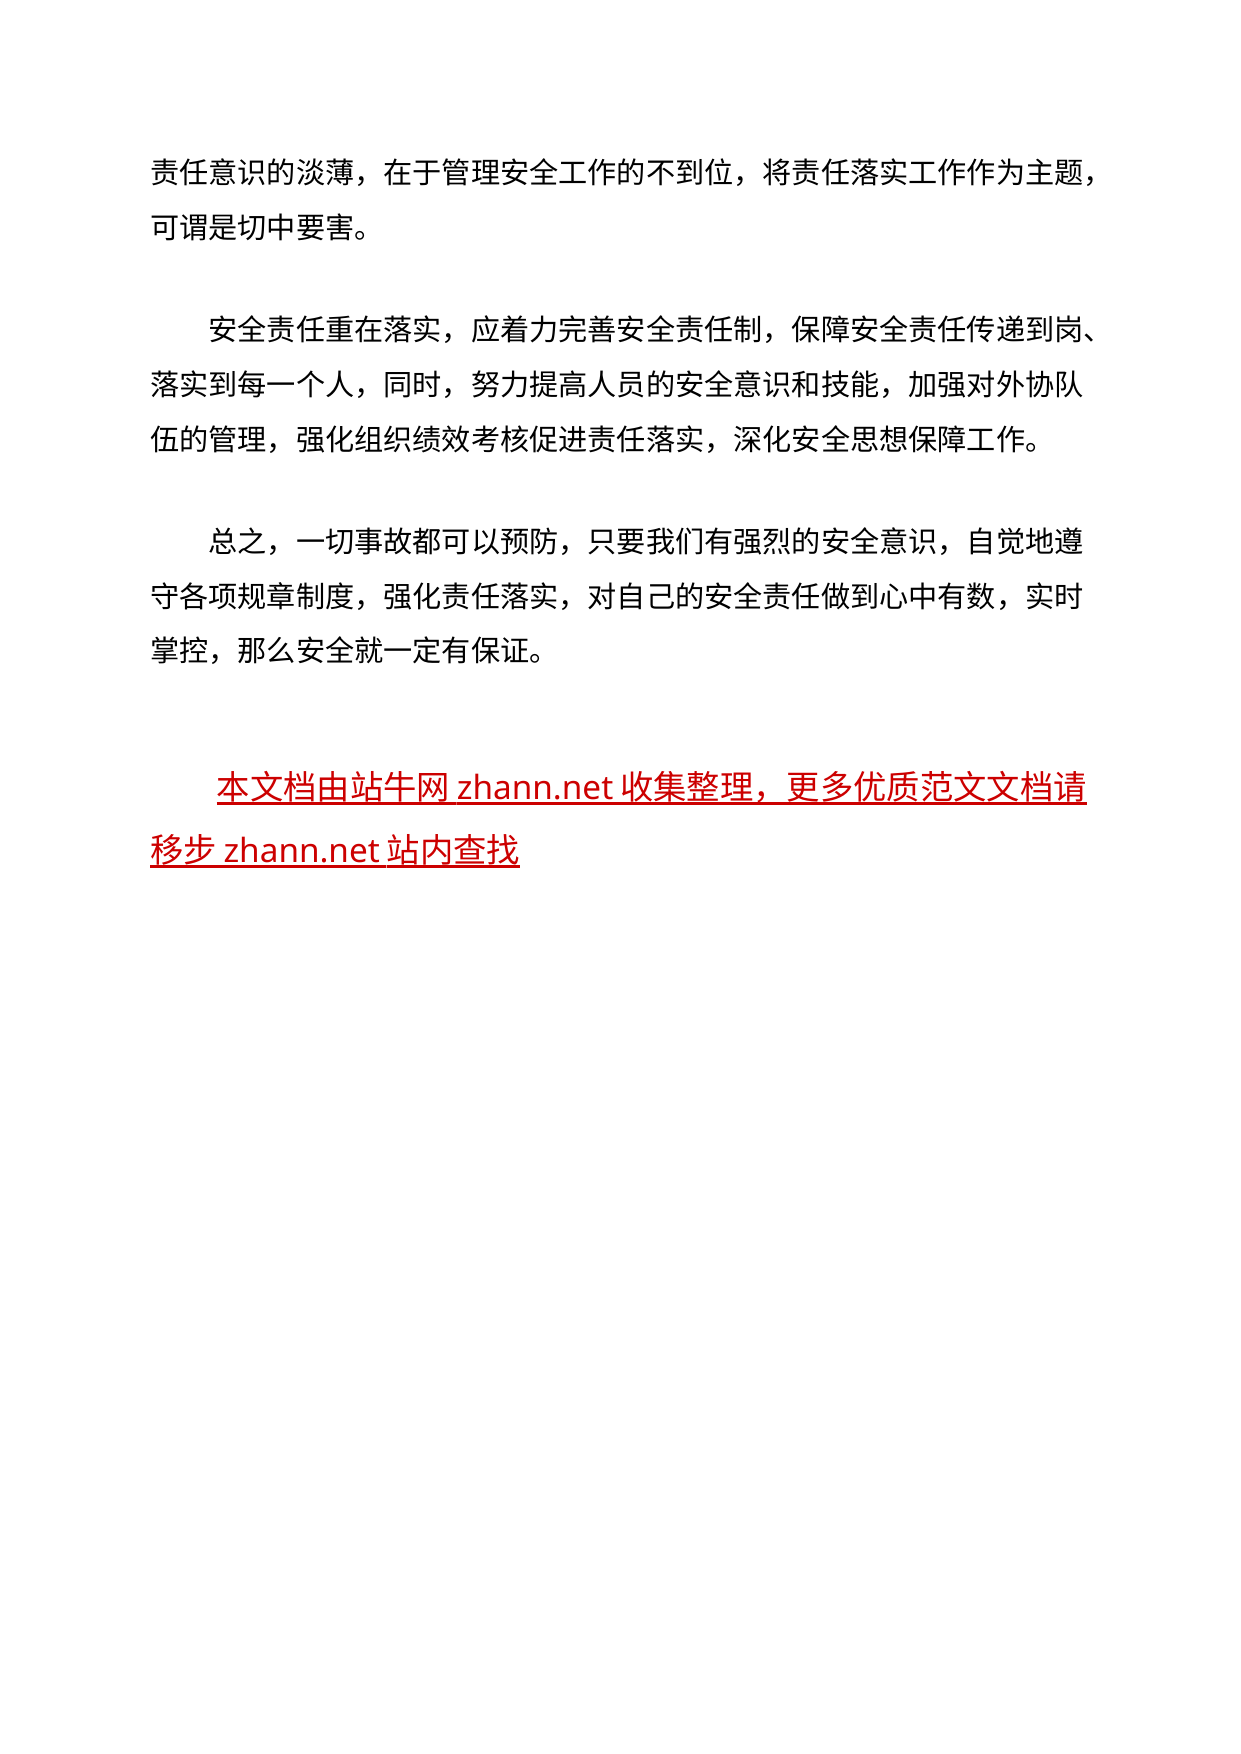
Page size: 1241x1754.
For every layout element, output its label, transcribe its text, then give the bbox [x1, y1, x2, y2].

text 本文档由站牛网zhann.net收集整理，更多优质范文文档请移步zhann.net站内查找 [150, 761, 1090, 872]
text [150, 150, 1090, 247]
text 总之，一切事故都可以预防，只要我们有强烈的安全意识，自觉地遵守各项规章制度，强化责任落实，对自己的安全责任做到心中有数，实时掌控，那么安全就一定有保证。 [150, 518, 1090, 670]
text 安全责任重在落实，应着力完善安全责任制，保障安全责任传递到岗、落实到每一个人，同时，努力提高人员的安全意识和技能，加强对外协队伍的管理，强化组织绩效考核促进责任落实，深化安全思想保障工作。 [150, 307, 1090, 459]
